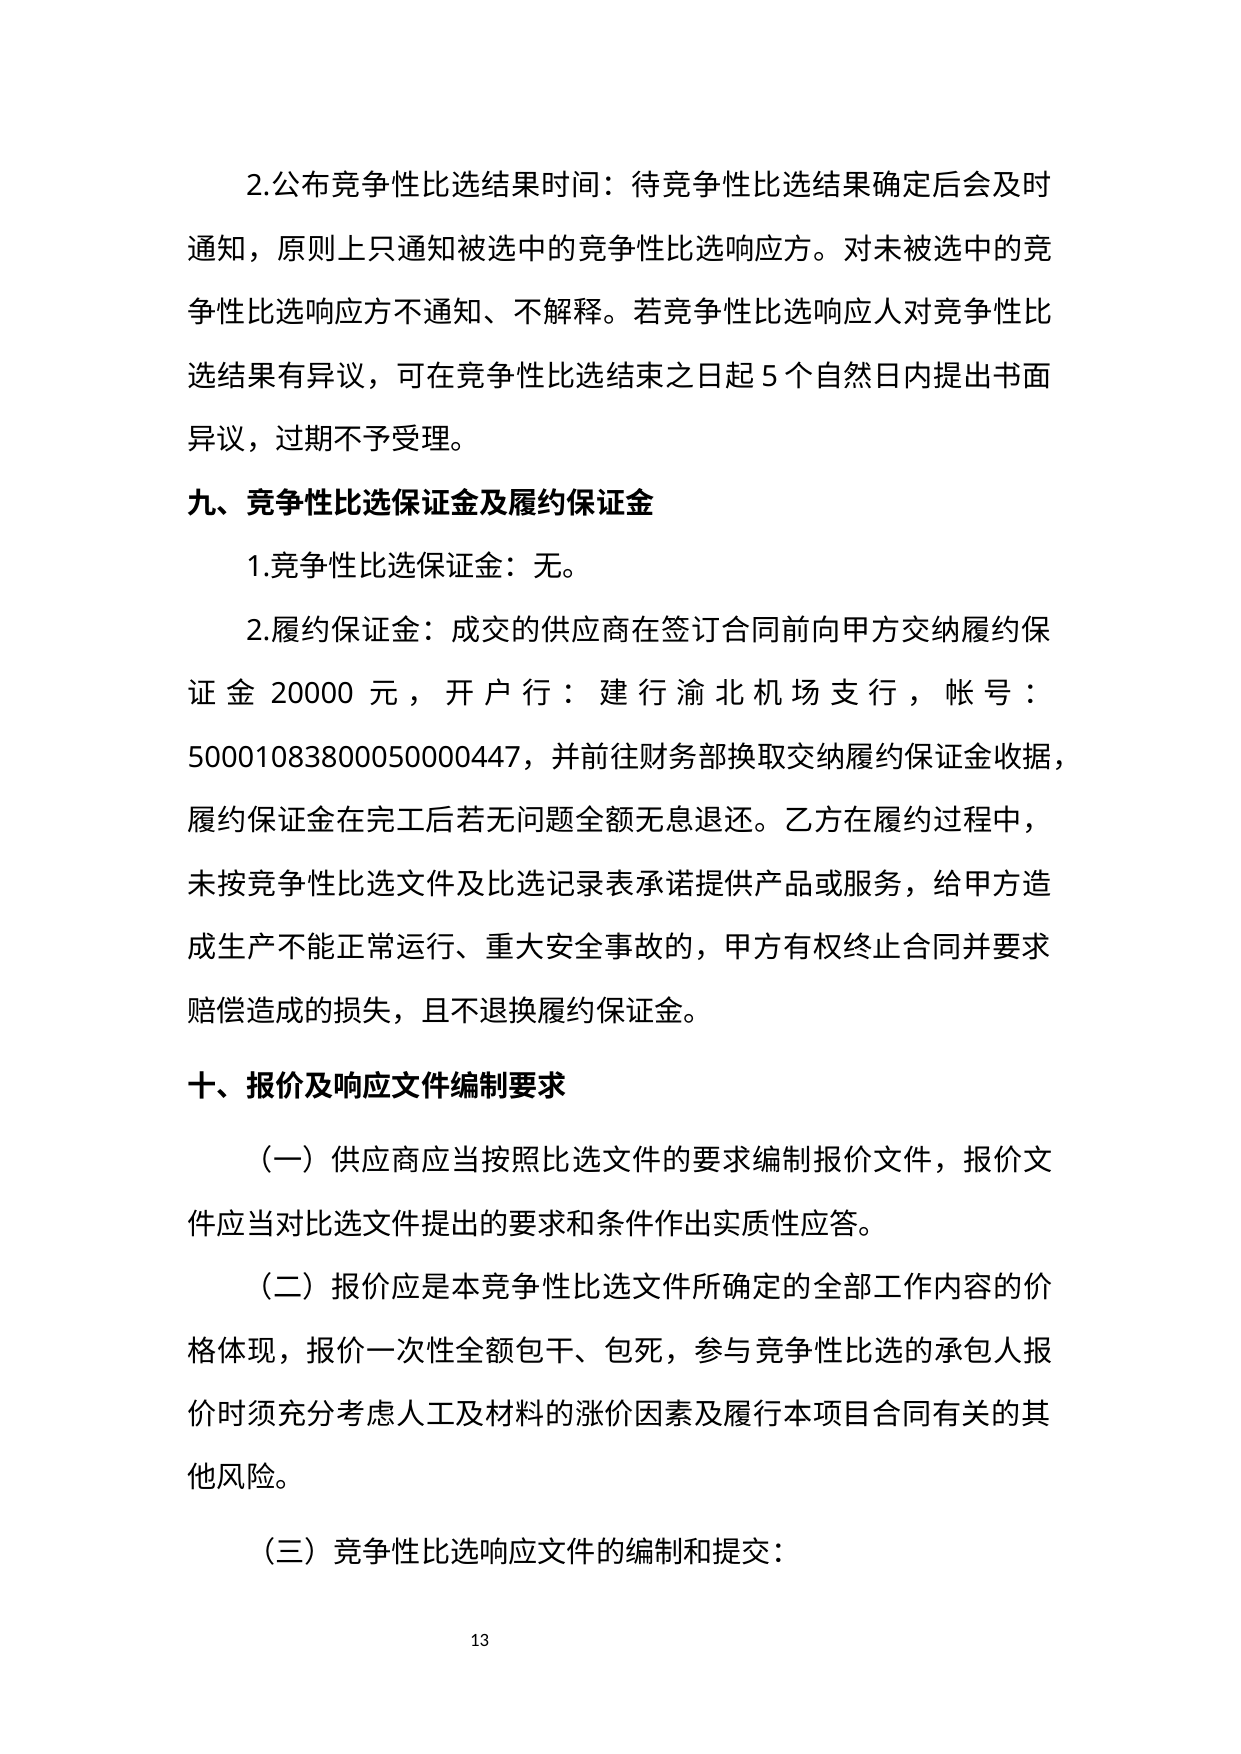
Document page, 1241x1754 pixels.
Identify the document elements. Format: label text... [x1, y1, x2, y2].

text 九、竞争性比选保证金及履约保证金 [187, 479, 1053, 522]
list 供应商应当按照比选文件的要求编制报价文件，报价文件应当对比选文件提出的要求和条件作出实质性应答。 [187, 1137, 1053, 1243]
text 1.竞争性比选保证金：无。 [187, 543, 1053, 585]
list 报价应是本竞争性比选文件所确定的全部工作内容的价格体现，报价一次性全额包干、包死，参与竞争性比选的承包人报价时须充分考虑人工及材料的涨价因素及履行本项目合同有关的其他风险。 [187, 1264, 1053, 1496]
list 十、报价及响应文件编制要求 [187, 1051, 1053, 1116]
list （三）竞争性比选响应文件的编制和提交： [187, 1517, 1053, 1582]
text 2.履约保证金：成交的供应商在签订合同前向甲方交纳履约保证金20000元，开户行：建行渝北机场支行，帐号：50001083800050000447，并前往财务部换取交纳履约保证金收据，履约保证金在完工后若无问题全额无息退还。乙方在履约过程中，未按竞争性比选文件及比选记录表承诺提供产品或服务，给甲方造成生产不能正常运行、重大安全事故的，甲方有权终止合同并要求赔偿造成的损失，且不退换履约保证金。 [187, 606, 1053, 1029]
text 2.公布竞争性比选结果时间：待竞争性比选结果确定后会及时通知，原则上只通知被选中的竞争性比选响应方。对未被选中的竞争性比选响应方不通知、不解释。若竞争性比选响应人对竞争性比选结果有异议，可在竞争性比选结束之日起5个自然日内提出书面异议，过期不予受理。 [187, 162, 1053, 458]
